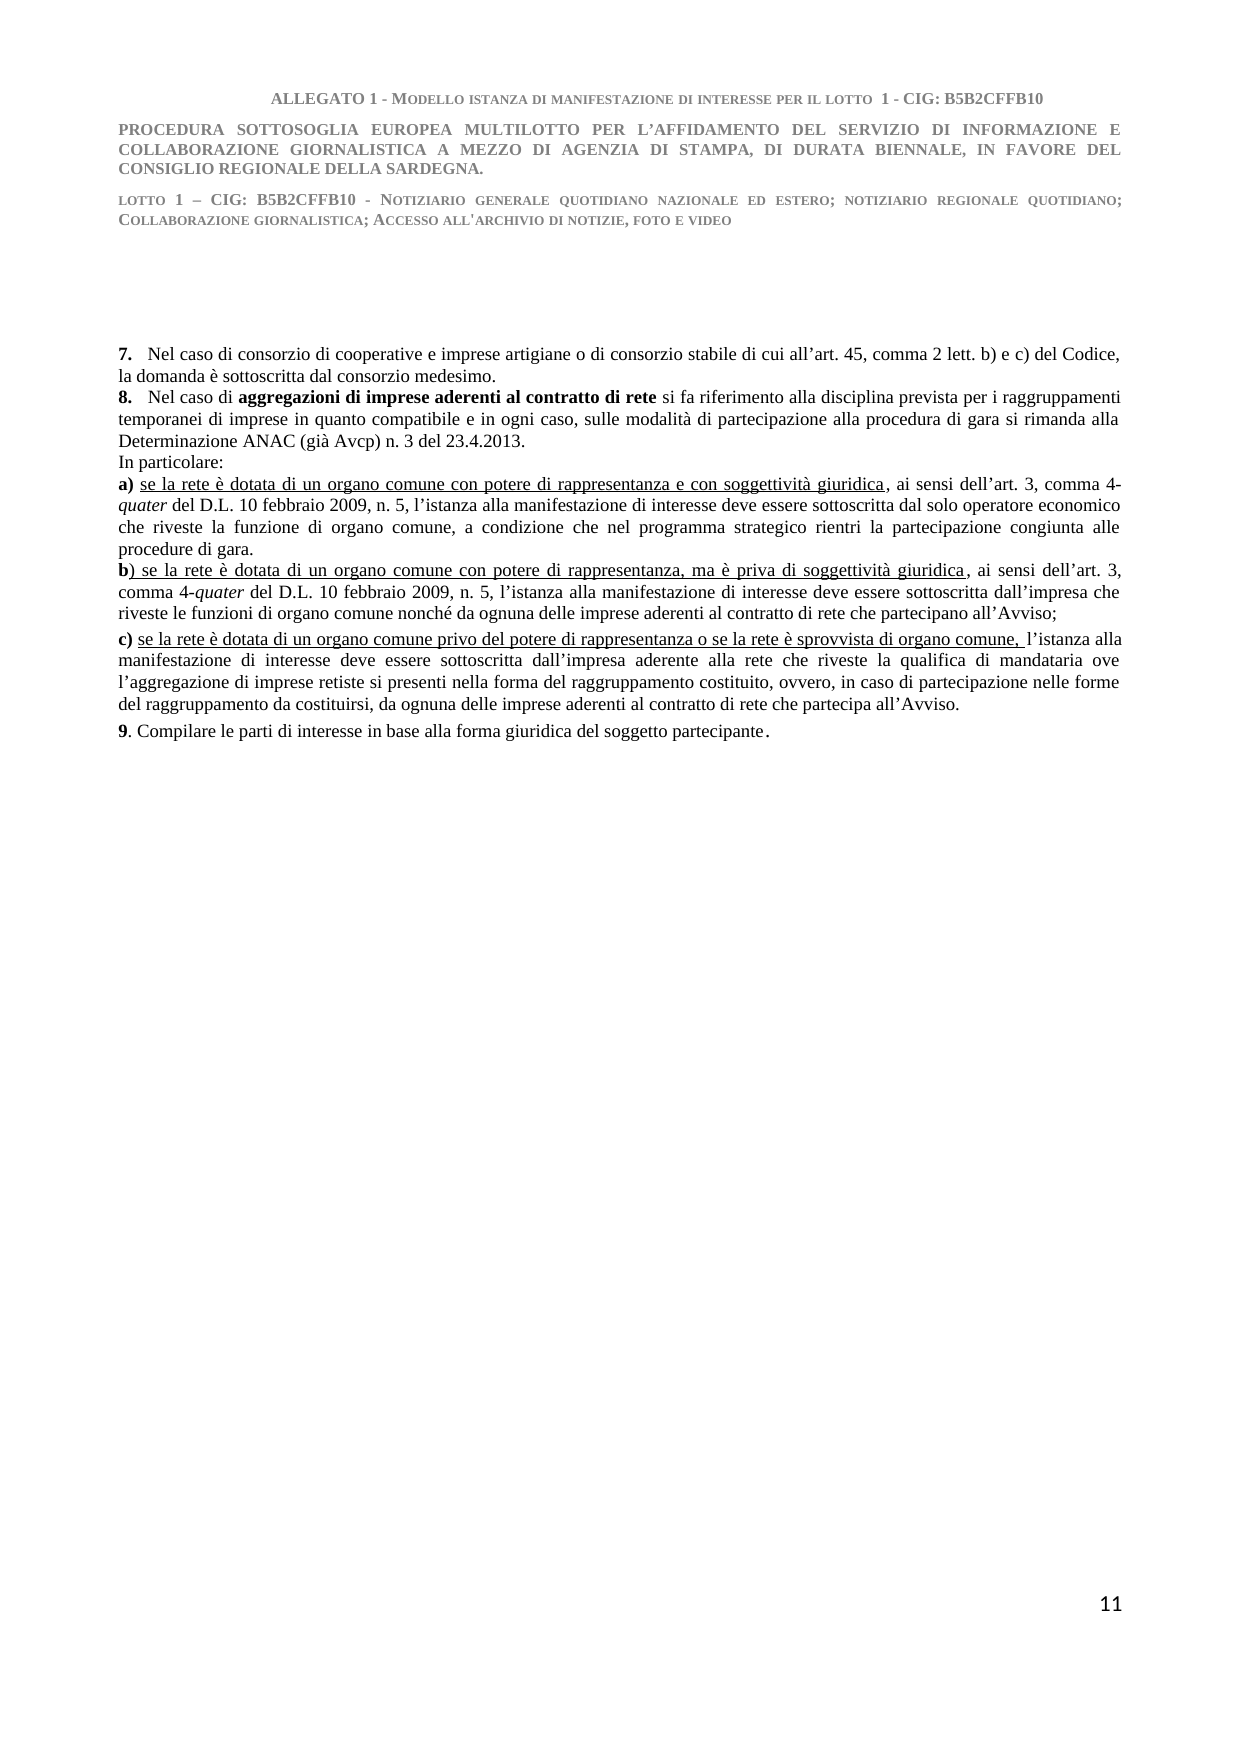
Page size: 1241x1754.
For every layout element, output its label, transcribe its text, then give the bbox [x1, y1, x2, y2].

text b) se la rete è dotata di un organo comune con potere di rappresentanza, ma è priva di soggettività giuridica, ai sensi dell’art. 3, comma 4-quater del D.L. 10 febbraio 2009, n. 5, l’istanza alla manifestazione di interesse deve essere sottoscritta dall’impresa che riveste le funzioni di organo comune nonché da ognuna delle imprese aderenti al contratto di rete che partecipano all’Avviso; [118, 559, 1122, 624]
text In particolare: [118, 451, 1122, 473]
text 8. Nel caso di aggregazioni di imprese aderenti al contratto di rete si fa riferimento alla disciplina prevista per i raggruppamenti temporanei di imprese in quanto compatibile e in ogni caso, sulle modalità di partecipazione alla procedura di gara si rimanda alla Determinazione ANAC (già Avcp) n. 3 del 23.4.2013. [118, 386, 1122, 451]
text c) se la rete è dotata di un organo comune privo del potere di rappresentanza o se la rete è sprovvista di organo comune, l’istanza alla manifestazione di interesse deve essere sottoscritta dall’impresa aderente alla rete che riveste la qualifica di mandataria ove l’aggregazione di imprese retiste si presenti nella forma del raggruppamento costituito, ovvero, in caso di partecipazione nelle forme del raggruppamento da costituirsi, da ognuna delle imprese aderenti al contratto di rete che partecipa all’Avviso. [118, 628, 1122, 714]
text a) se la rete è dotata di un organo comune con potere di rappresentanza e con soggettività giuridica, ai sensi dell’art. 3, comma 4-quater del D.L. 10 febbraio 2009, n. 5, l’istanza alla manifestazione di interesse deve essere sottoscritta dal solo operatore economico che riveste la funzione di organo comune, a condizione che nel programma strategico rientri la partecipazione congiunta alle procedure di gara. [118, 473, 1122, 559]
text 9. Compilare le parti di interesse in base alla forma giuridica del soggetto partecipante. [118, 718, 1122, 742]
text 7. Nel caso di consorzio di cooperative e imprese artigiane o di consorzio stabile di cui all’art. 45, comma 2 lett. b) e c) del Codice, la domanda è sottoscritta dal consorzio medesimo. [118, 343, 1122, 386]
